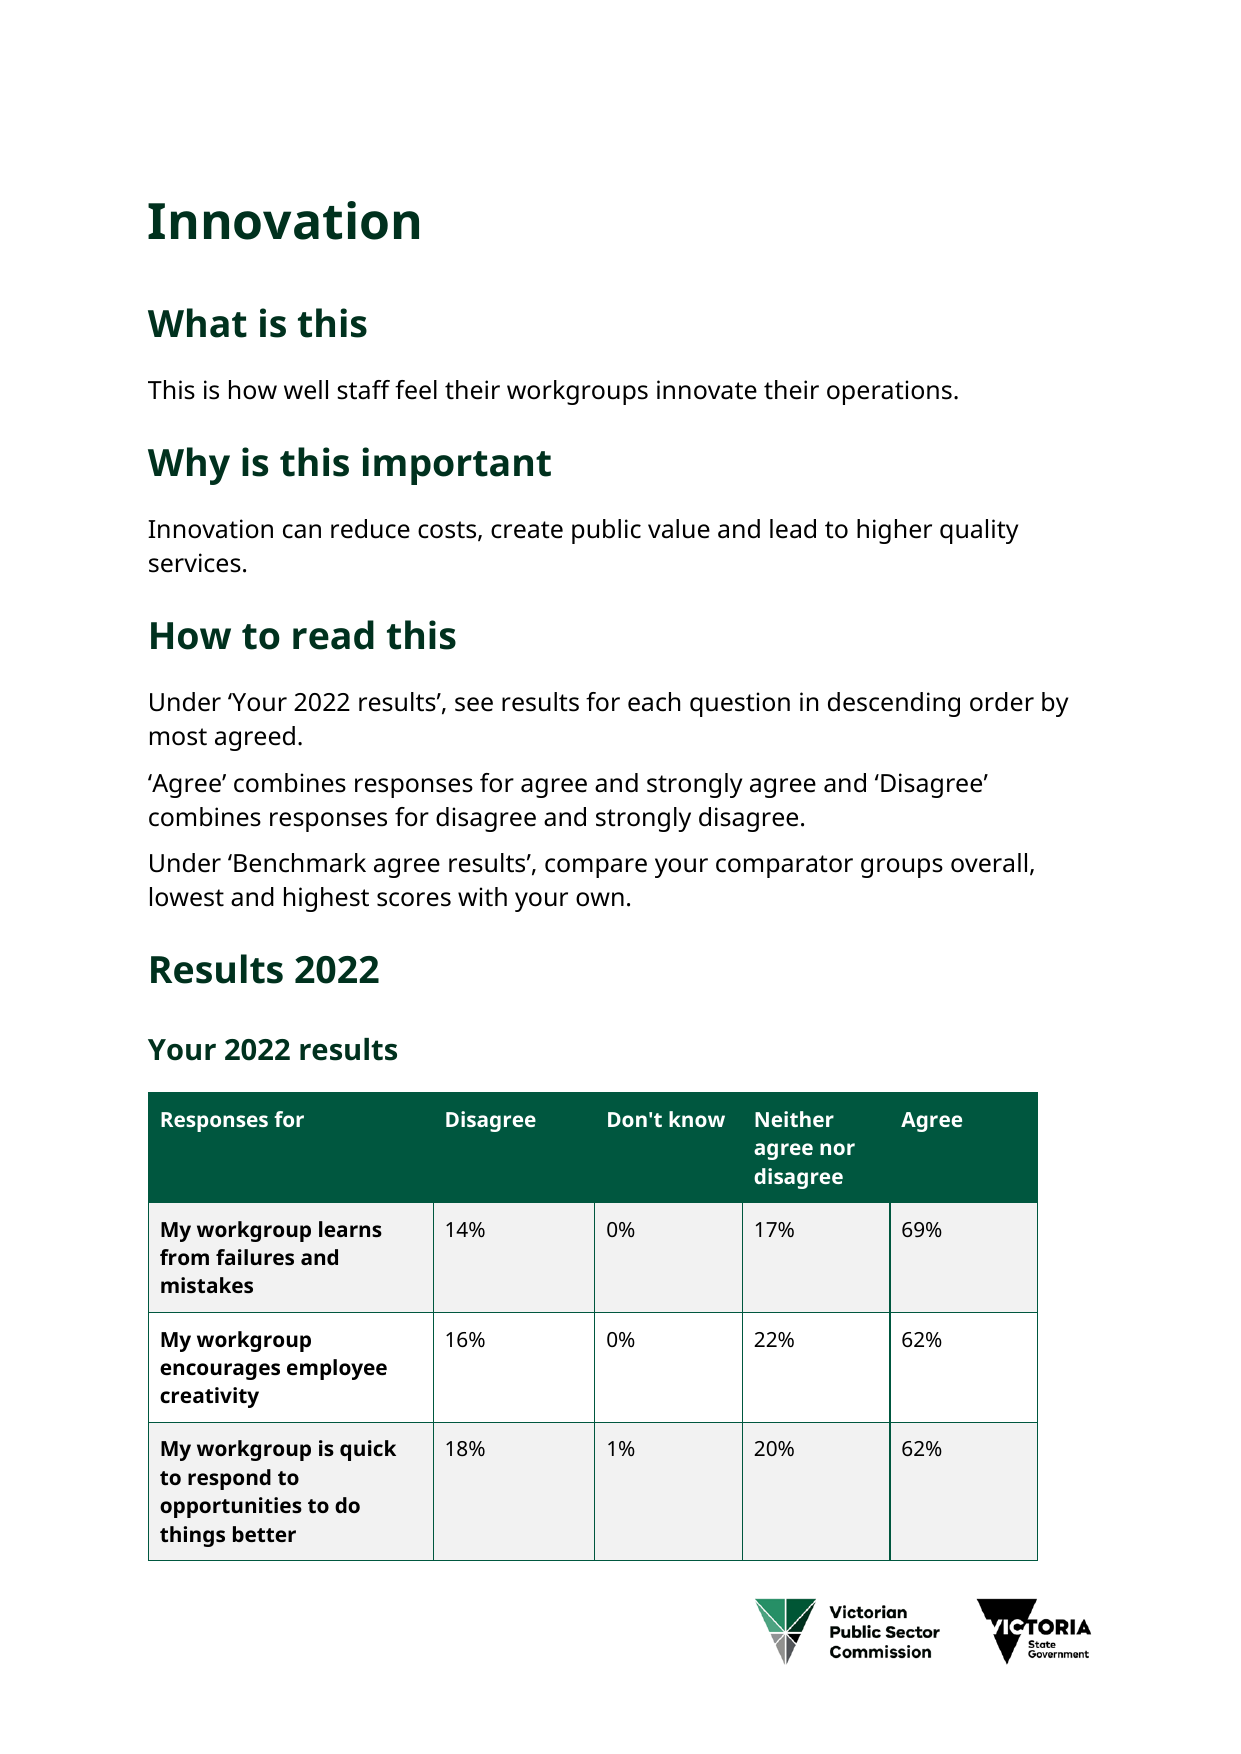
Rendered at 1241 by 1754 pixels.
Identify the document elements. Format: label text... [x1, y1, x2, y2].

text Under ‘Your 2022 results’, see results for each question in descending order by most agreed. [148, 685, 1092, 753]
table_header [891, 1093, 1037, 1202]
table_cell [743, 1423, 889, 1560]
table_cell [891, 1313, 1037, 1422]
subtitle Results 2022 [148, 943, 1092, 994]
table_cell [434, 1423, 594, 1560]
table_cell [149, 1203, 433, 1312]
subtitle Your 2022 results [148, 1029, 1092, 1069]
text Under ‘Benchmark agree results’, compare your comparator groups overall, lowest and highest scores with your own. [148, 846, 1092, 914]
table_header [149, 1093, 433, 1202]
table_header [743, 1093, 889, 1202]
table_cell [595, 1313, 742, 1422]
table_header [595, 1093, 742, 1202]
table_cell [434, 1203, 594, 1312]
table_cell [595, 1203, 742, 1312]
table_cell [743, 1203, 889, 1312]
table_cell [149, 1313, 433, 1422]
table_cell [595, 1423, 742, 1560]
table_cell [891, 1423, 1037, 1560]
subtitle What is this [148, 297, 1092, 348]
subtitle How to read this [148, 609, 1092, 660]
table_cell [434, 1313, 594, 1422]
picture [754, 1598, 1093, 1666]
subtitle Why is this important [148, 436, 1092, 487]
subtitle Innovation [148, 186, 1092, 254]
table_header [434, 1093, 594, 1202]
text ‘Agree’ combines responses for agree and strongly agree and ‘Disagree’ combines responses for disagree and strongly disagree. [148, 766, 1092, 834]
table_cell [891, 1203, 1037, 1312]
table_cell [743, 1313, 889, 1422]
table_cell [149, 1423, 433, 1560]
text This is how well staff feel their workgroups innovate their operations. [148, 373, 1092, 407]
text Innovation can reduce costs, create public value and lead to higher quality services. [148, 512, 1092, 580]
